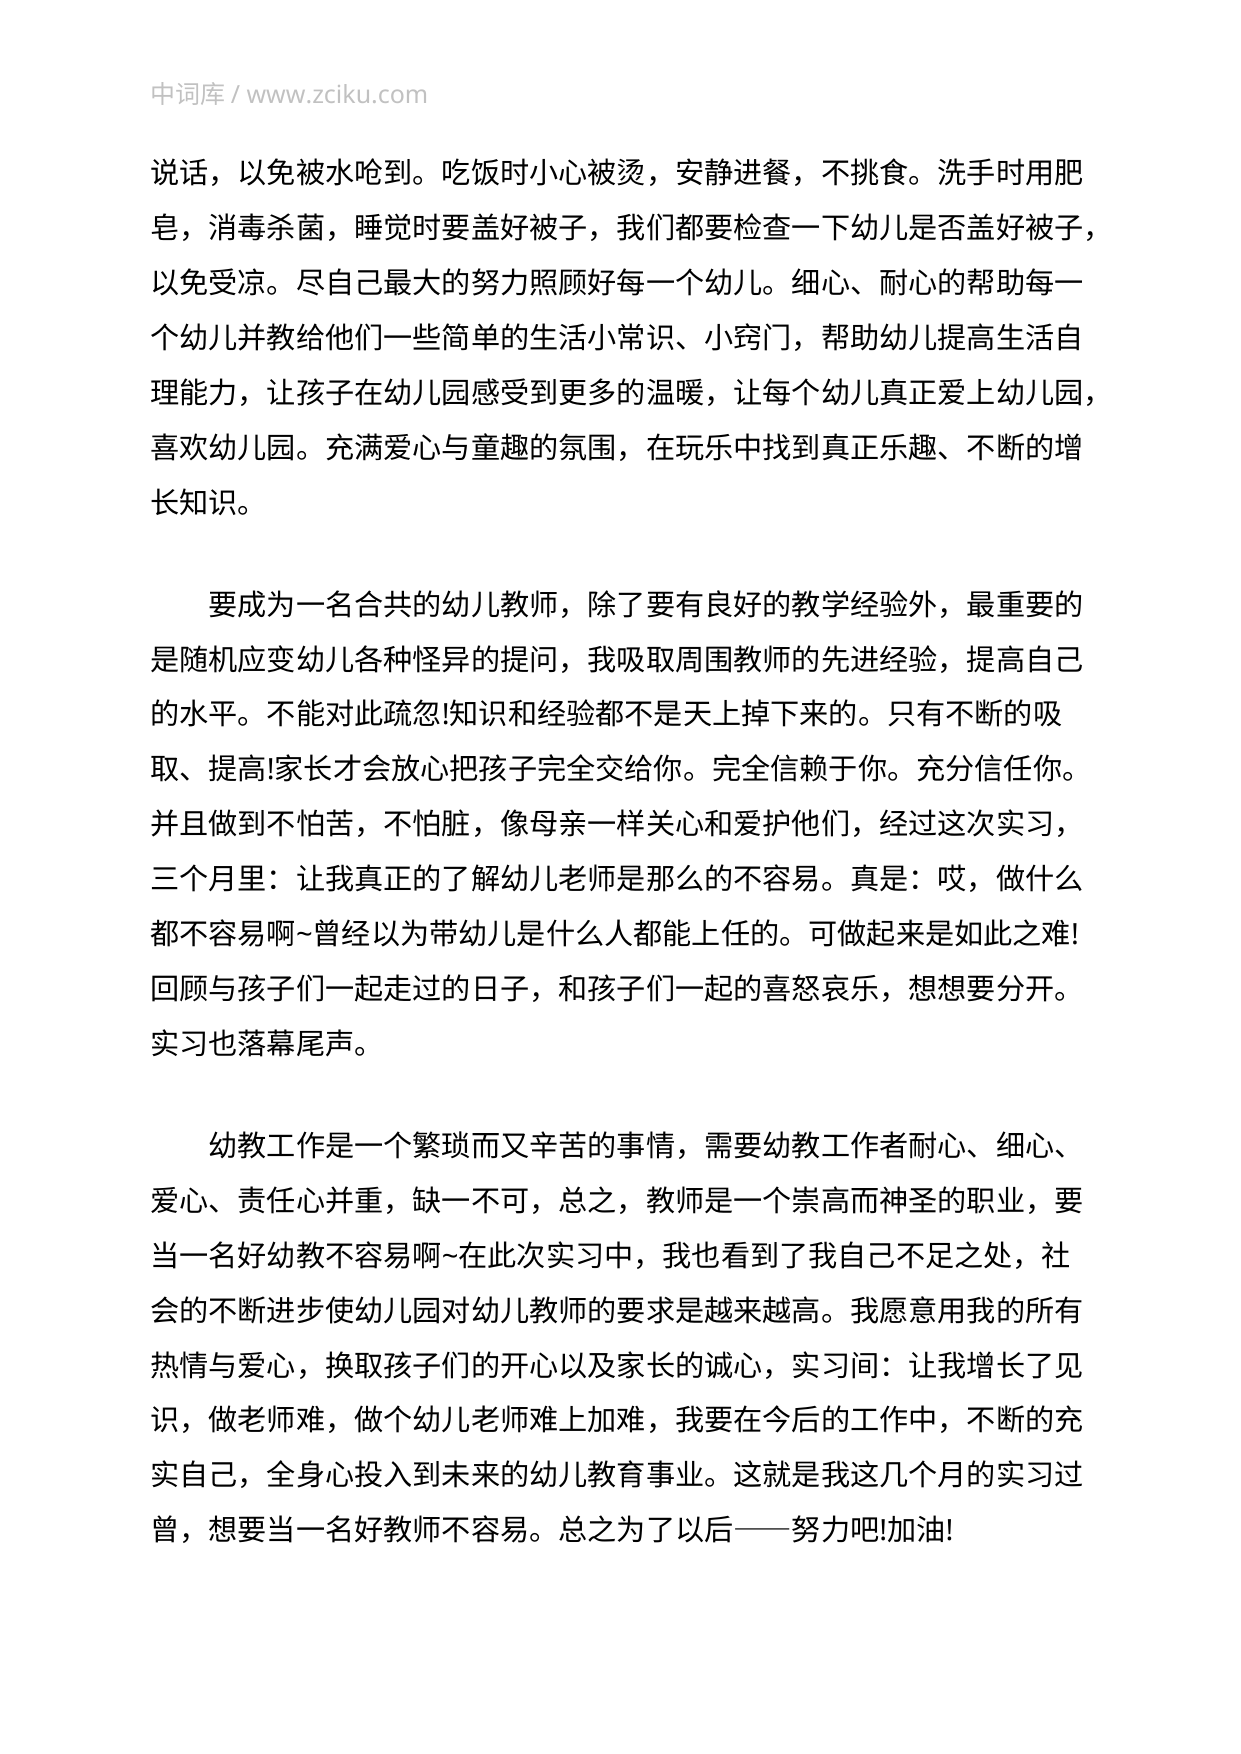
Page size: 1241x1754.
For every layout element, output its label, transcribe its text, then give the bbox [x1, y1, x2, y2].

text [150, 150, 1090, 522]
text 幼教工作是一个繁琐而又辛苦的事情，需要幼教工作者耐心、细心、爱心、责任心并重，缺一不可，总之，教师是一个崇高而神圣的职业，要当一名好幼教不容易啊~在此次实习中，我也看到了我自己不足之处，社会的不断进步使幼儿园对幼儿教师的要求是越来越高。我愿意用我的所有热情与爱心，换取孩子们的开心以及家长的诚心，实习间：让我增长了见识，做老师难，做个幼儿老师难上加难，我要在今后的工作中，不断的充实自己，全身心投入到未来的幼儿教育事业。这就是我这几个月的实习过曾，想要当一名好教师不容易。总之为了以后——努力吧!加油! [150, 1122, 1090, 1549]
text 要成为一名合共的幼儿教师，除了要有良好的教学经验外，最重要的是随机应变幼儿各种怪异的提问，我吸取周围教师的先进经验，提高自己的水平。不能对此疏忽!知识和经验都不是天上掉下来的。只有不断的吸取、提高!家长才会放心把孩子完全交给你。完全信赖于你。充分信任你。并且做到不怕苦，不怕脏，像母亲一样关心和爱护他们，经过这次实习，三个月里：让我真正的了解幼儿老师是那么的不容易。真是：哎，做什么都不容易啊~曾经以为带幼儿是什么人都能上任的。可做起来是如此之难!回顾与孩子们一起走过的日子，和孩子们一起的喜怒哀乐，想想要分开。实习也落幕尾声。 [150, 581, 1090, 1063]
